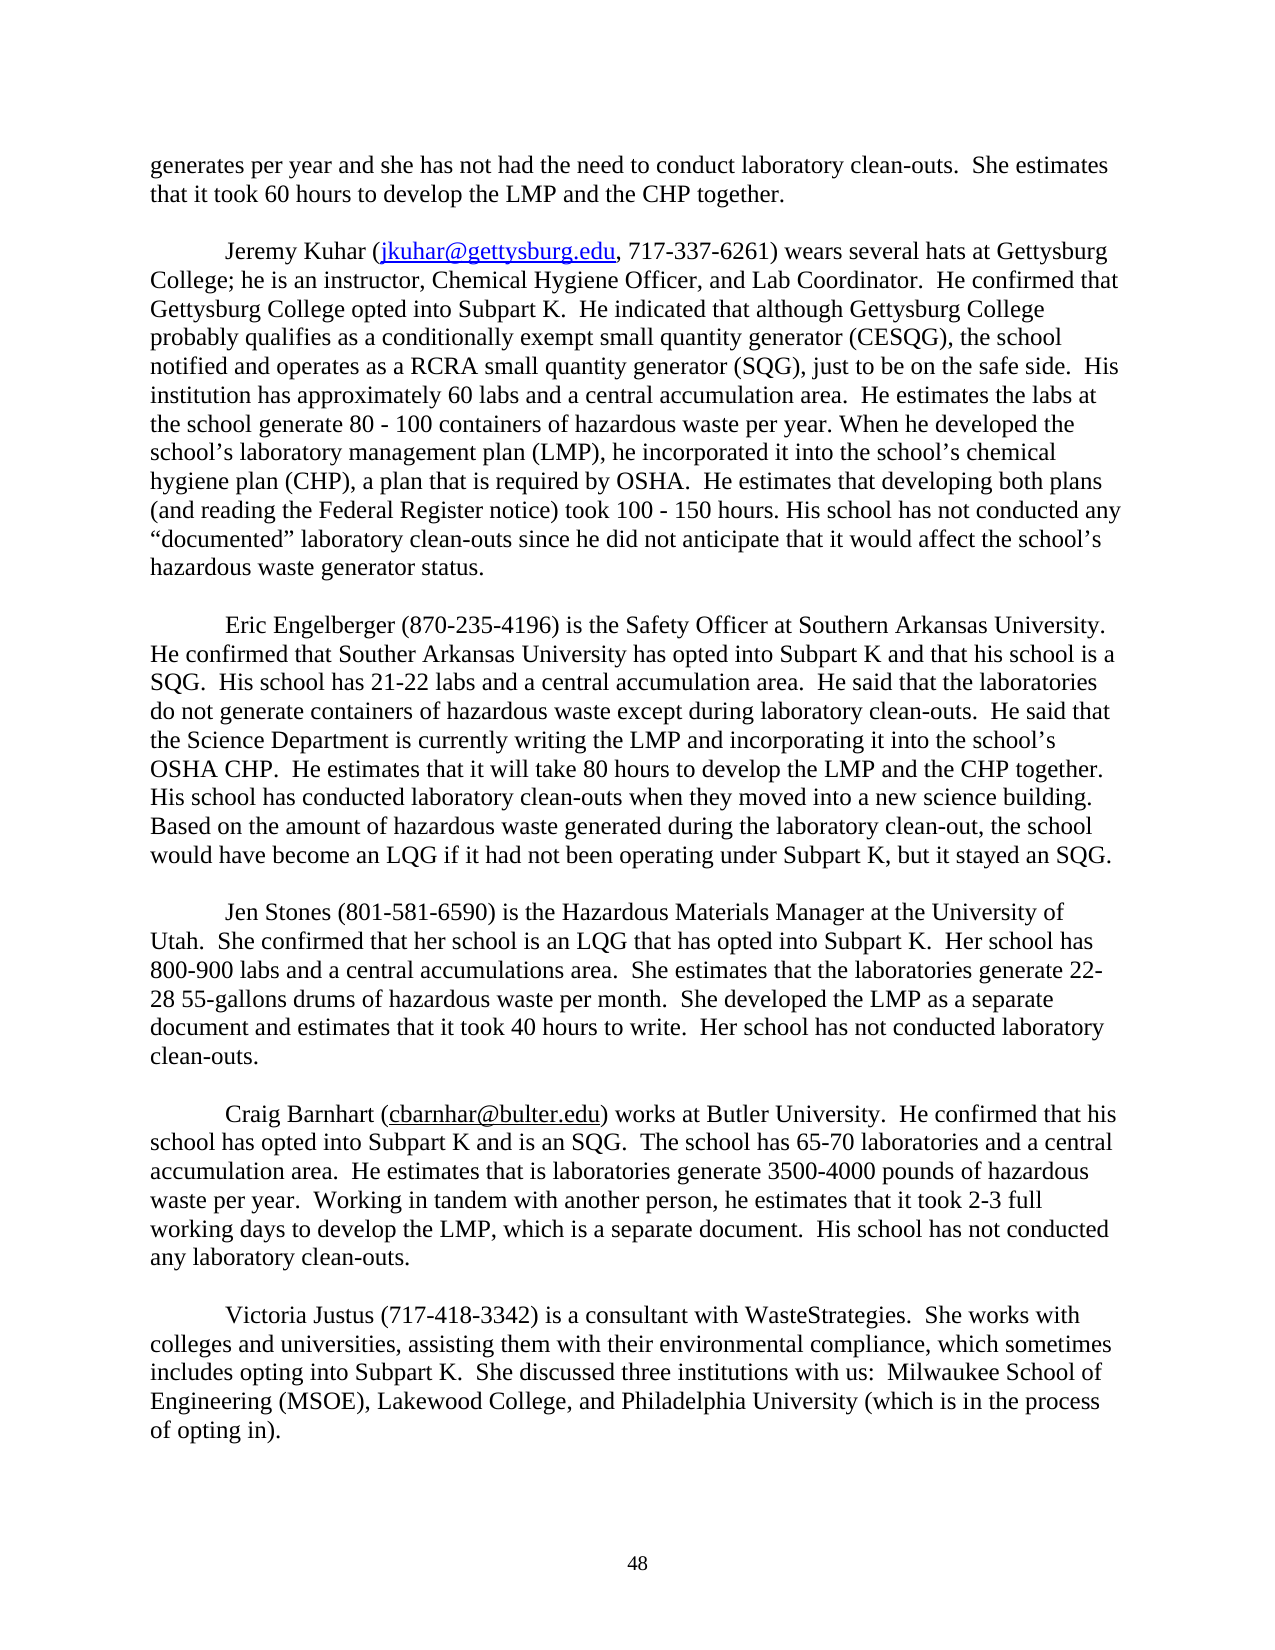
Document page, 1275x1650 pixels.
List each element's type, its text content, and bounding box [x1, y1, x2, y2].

text Victoria Justus (717-418-3342) is a consultant with WasteStrategies. She works with colleges and universities, assisting them with their environmental compliance, which sometimes includes opting into Subpart K. She discussed three institutions with us: Milwaukee School of Engineering (MSOE), Lakewood College, and Philadelphia University (which is in the process of opting in). [150, 1300, 1125, 1444]
text Eric Engelberger (870-235-4196) is the Safety Officer at Southern Arkansas University. He confirmed that Souther Arkansas University has opted into Subpart K and that his school is a SQG. His school has 21-22 labs and a central accumulation area. He said that the laboratories do not generate containers of hazardous waste except during laboratory clean-outs. He said that the Science Department is currently writing the LMP and incorporating it into the school’s OSHA CHP. He estimates that it will take 80 hours to develop the LMP and the CHP together. His school has conducted laboratory clean-outs when they moved into a new science building. Based on the amount of hazardous waste generated during the laboratory clean-out, the school would have become an LQG if it had not been operating under Subpart K, but it stayed an SQG. [150, 610, 1125, 869]
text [150, 150, 1125, 207]
text Jeremy Kuhar (jkuhar@gettysburg.edu, 717-337-6261) wears several hats at Gettysburg College; he is an instructor, Chemical Hygiene Officer, and Lab Coordinator. He confirmed that Gettysburg College opted into Subpart K. He indicated that although Gettysburg College probably qualifies as a conditionally exempt small quantity generator (CESQG), the school notified and operates as a RCRA small quantity generator (SQG), just to be on the safe side. His institution has approximately 60 labs and a central accumulation area. He estimates the labs at the school generate 80 - 100 containers of hazardous waste per year. When he developed the school’s laboratory management plan (LMP), he incorporated it into the school’s chemical hygiene plan (CHP), a plan that is required by OSHA. He estimates that developing both plans (and reading the Federal Register notice) took 100 - 150 hours. His school has not conducted any “documented” laboratory clean-outs since he did not anticipate that it would affect the school’s hazardous waste generator status. [150, 236, 1125, 581]
text Jen Stones (801-581-6590) is the Hazardous Materials Manager at the University of Utah. She confirmed that her school is an LQG that has opted into Subpart K. Her school has 800-900 labs and a central accumulations area. She estimates that the laboratories generate 22-28 55-gallons drums of hazardous waste per month. She developed the LMP as a separate document and estimates that it took 40 hours to write. Her school has not conducted laboratory clean-outs. [150, 897, 1125, 1070]
text Craig Barnhart (cbarnhar@bulter.edu) works at Butler University. He confirmed that his school has opted into Subpart K and is an SQG. The school has 65-70 laboratories and a central accumulation area. He estimates that is laboratories generate 3500-4000 pounds of hazardous waste per year. Working in tandem with another person, he estimates that it took 2-3 full working days to develop the LMP, which is a separate document. His school has not conducted any laboratory clean-outs. [150, 1099, 1125, 1271]
